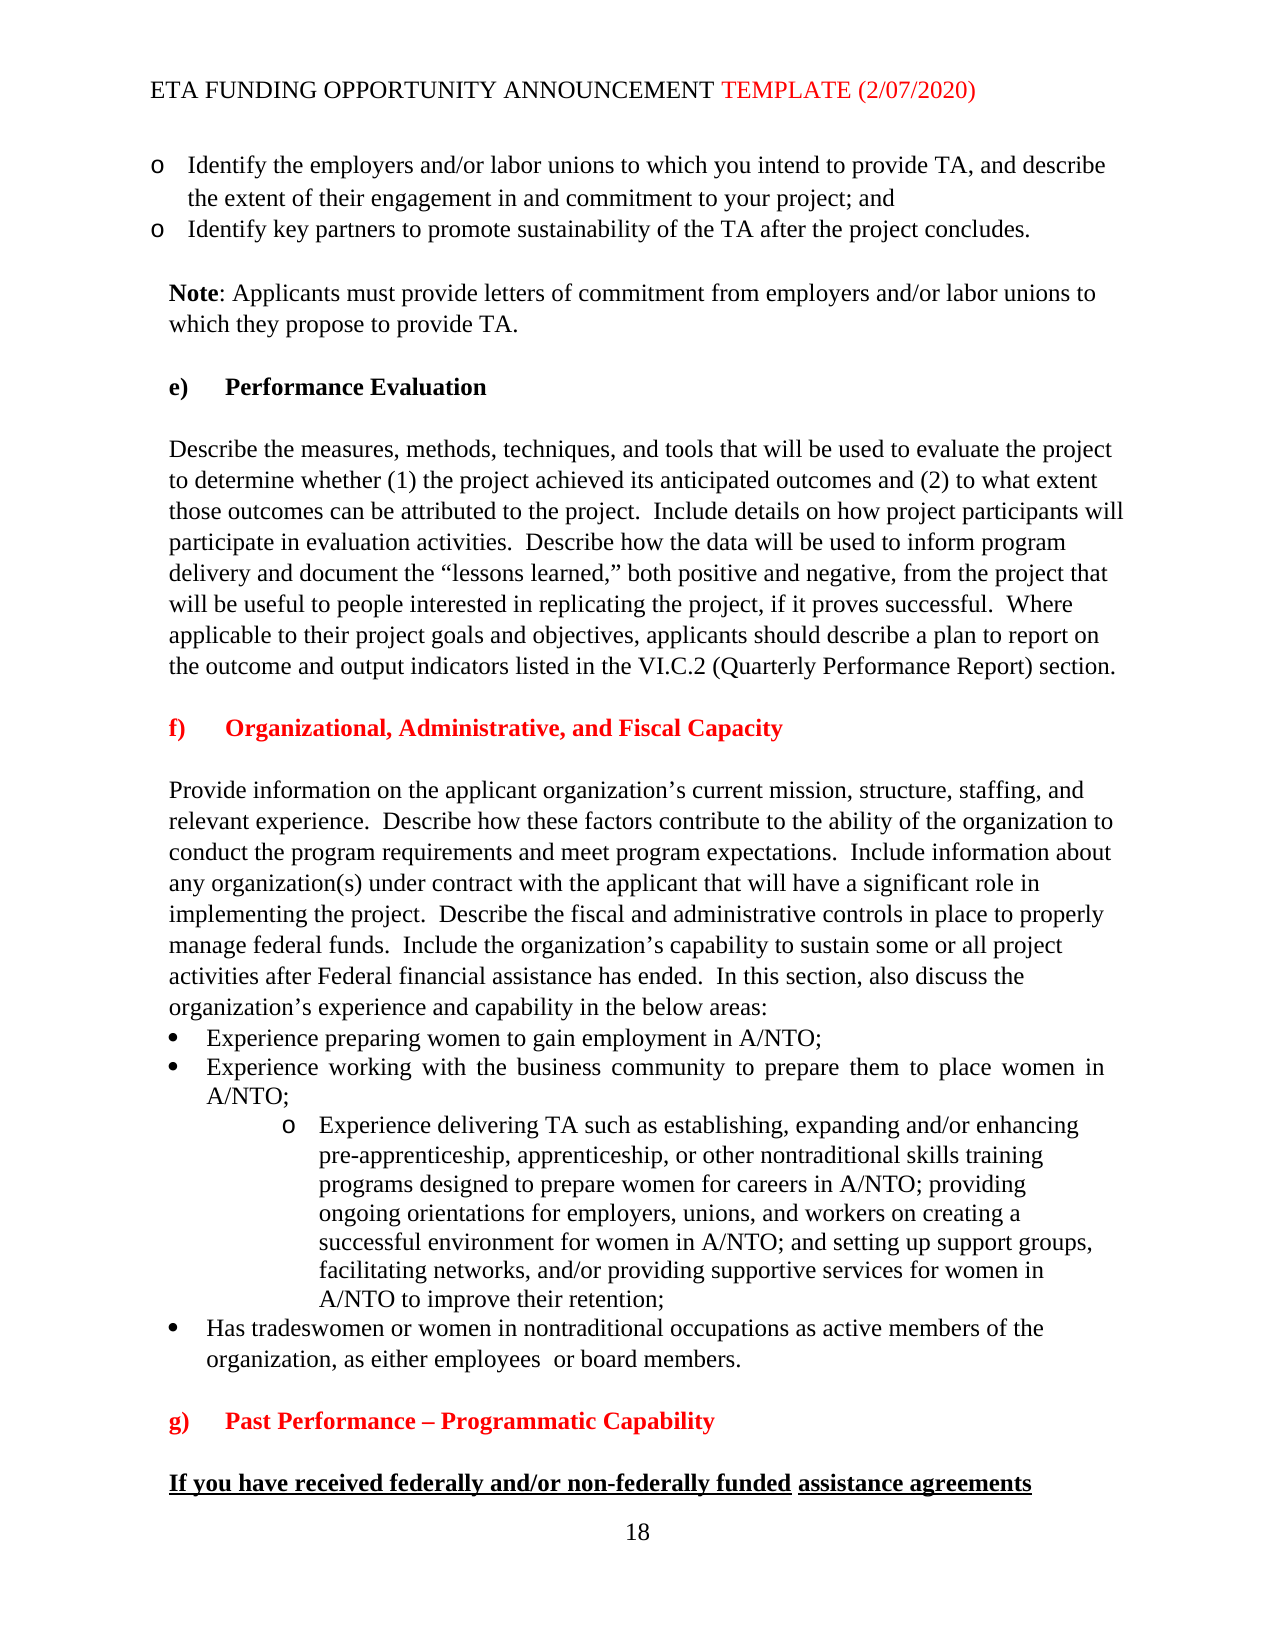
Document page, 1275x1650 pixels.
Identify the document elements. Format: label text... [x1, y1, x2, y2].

subtitle Identify the employers and/or labor unions to which you intend to provide TA, and describe the extent of their engagement in and commitment to your project; and [150, 150, 1125, 212]
text Describe the measures, methods, techniques, and tools that will be used to evaluate the project to determine whether (1) the project achieved its anticipated outcomes and (2) to what extent those outcomes can be attributed to the project. Include details on how project participants will participate in evaluation activities. Describe how the data will be used to inform program delivery and document the “lessons learned,” both positive and negative, from the project that will be useful to people interested in replicating the project, if it proves successful. Where applicable to their project goals and objectives, applicants should describe a plan to report on the outcome and output indicators listed in the VI.C.2 (Quarterly Performance Report) section. [169, 434, 1125, 680]
list Identify key partners to promote sustainability of the TA after the project concludes. [150, 214, 1125, 245]
subtitle Performance Evaluation [169, 372, 1125, 400]
list Experience preparing women to gain employment in A/NTO; [169, 1023, 972, 1052]
list Experience working with the business community to prepare them to place women in A/NTO; [169, 1052, 1106, 1110]
subtitle Past Performance – Programmatic Capability [169, 1406, 1125, 1435]
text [169, 1468, 1101, 1497]
list Has tradeswomen or women in nontraditional occupations as active members of the organization, as either employees or board members. [169, 1313, 1125, 1373]
text Note: Applicants must provide letters of commitment from employers and/or labor unions to which they propose to provide TA. [169, 278, 1125, 338]
subtitle Organizational, Administrative, and Fiscal Capacity [169, 713, 1125, 742]
list Experience delivering TA such as establishing, expanding and/or enhancing pre-apprenticeship, apprenticeship, or other nontraditional skills training programs designed to prepare women for careers in A/NTO; providing ongoing orientations for employers, unions, and workers on creating a successful environment for women in A/NTO; and setting up support groups, facilitating networks, and/or providing supportive services for women in A/NTO to improve their retention; [281, 1110, 1107, 1313]
text Provide information on the applicant organization’s current mission, structure, staffing, and relevant experience. Describe how these factors contribute to the ability of the organization to conduct the program requirements and meet program expectations. Include information about any organization(s) under contract with the applicant that will have a significant role in implementing the project. Describe the fiscal and administrative controls in place to properly manage federal funds. Include the organization’s capability to sustain some or all project activities after Federal financial assistance has ended. In this section, also discuss the organization’s experience and capability in the below areas: [169, 775, 1125, 1021]
